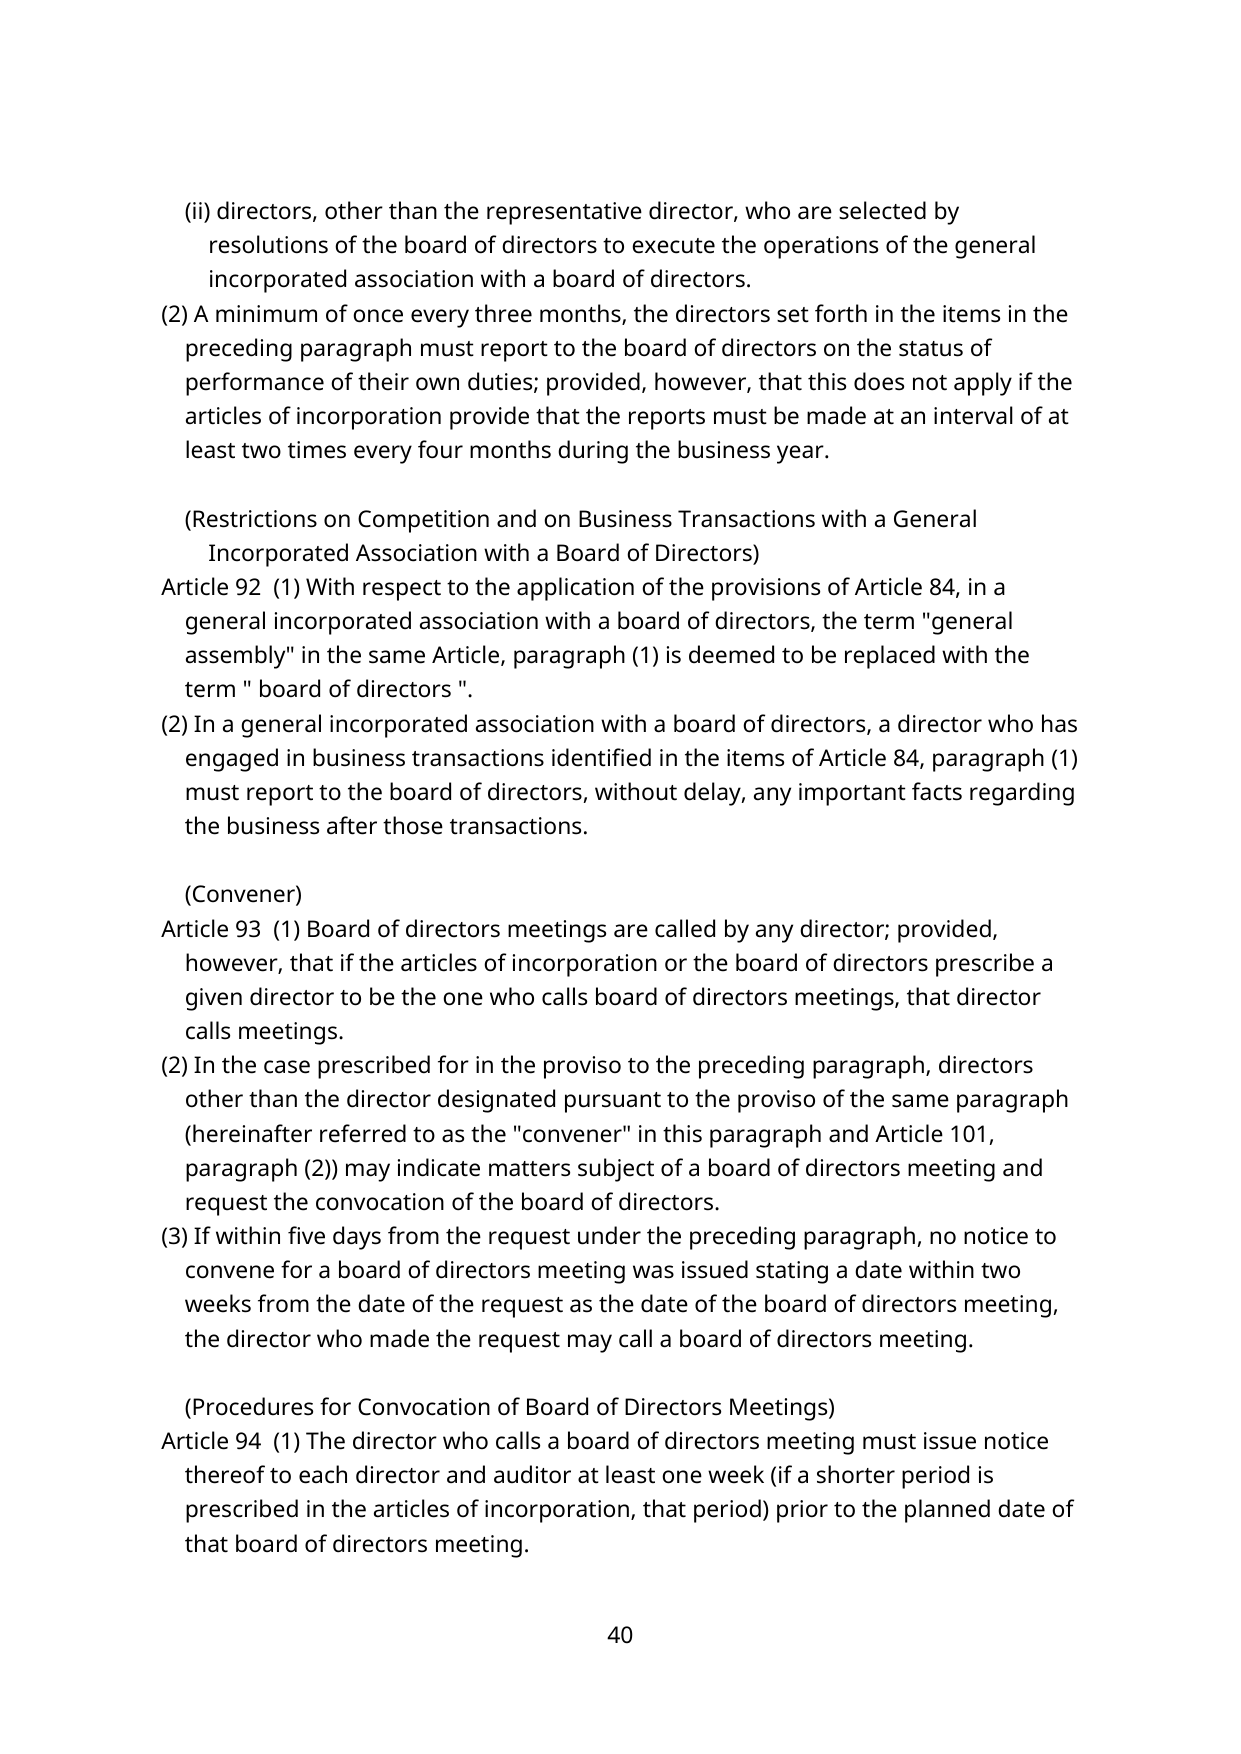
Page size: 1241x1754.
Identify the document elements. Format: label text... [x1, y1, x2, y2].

text (2) In a general incorporated association with a board of directors, a director who has engaged in business transactions identified in the items of Article 84, paragraph (1) must report to the board of directors, without delay, any important facts regarding the business after those transactions. [161, 706, 1079, 843]
text (Restrictions on Competition and on Business Transactions with a General Incorporated Association with a Board of Directors) [184, 501, 1079, 569]
text (2) In the case prescribed for in the proviso to the preceding paragraph, directors other than the director designated pursuant to the proviso of the same paragraph (hereinafter referred to as the "convener" in this paragraph and Article 101, paragraph (2)) may indicate matters subject of a board of directors meeting and request the convocation of the board of directors. [161, 1048, 1079, 1219]
text (Procedures for Convocation of Board of Directors Meetings) [184, 1389, 1079, 1424]
text Article 94 (1) The director who calls a board of directors meeting must issue notice thereof to each director and auditor at least one week (if a shorter period is prescribed in the articles of incorporation, that period) prior to the planned date of that board of directors meeting. [161, 1424, 1079, 1560]
text (ii) directors, other than the representative director, who are selected by resolutions of the board of directors to execute the operations of the general incorporated association with a board of directors. [184, 194, 1079, 296]
text (3) If within five days from the request under the preceding paragraph, no notice to convene for a board of directors meeting was issued stating a date within two weeks from the date of the request as the date of the board of directors meeting, the director who made the request may call a board of directors meeting. [161, 1219, 1079, 1355]
text (2) A minimum of once every three months, the directors set forth in the items in the preceding paragraph must report to the board of directors on the status of performance of their own duties; provided, however, that this does not apply if the articles of incorporation provide that the reports must be made at an interval of at least two times every four months during the business year. [161, 296, 1079, 467]
text (Convener) [184, 877, 1079, 911]
text Article 93 (1) Board of directors meetings are called by any director; provided, however, that if the articles of incorporation or the board of directors prescribe a given director to be the one who calls board of directors meetings, that director calls meetings. [161, 911, 1079, 1048]
text Article 92 (1) With respect to the application of the provisions of Article 84, in a general incorporated association with a board of directors, the term "general assembly" in the same Article, paragraph (1) is deemed to be replaced with the term " board of directors ". [161, 569, 1079, 706]
